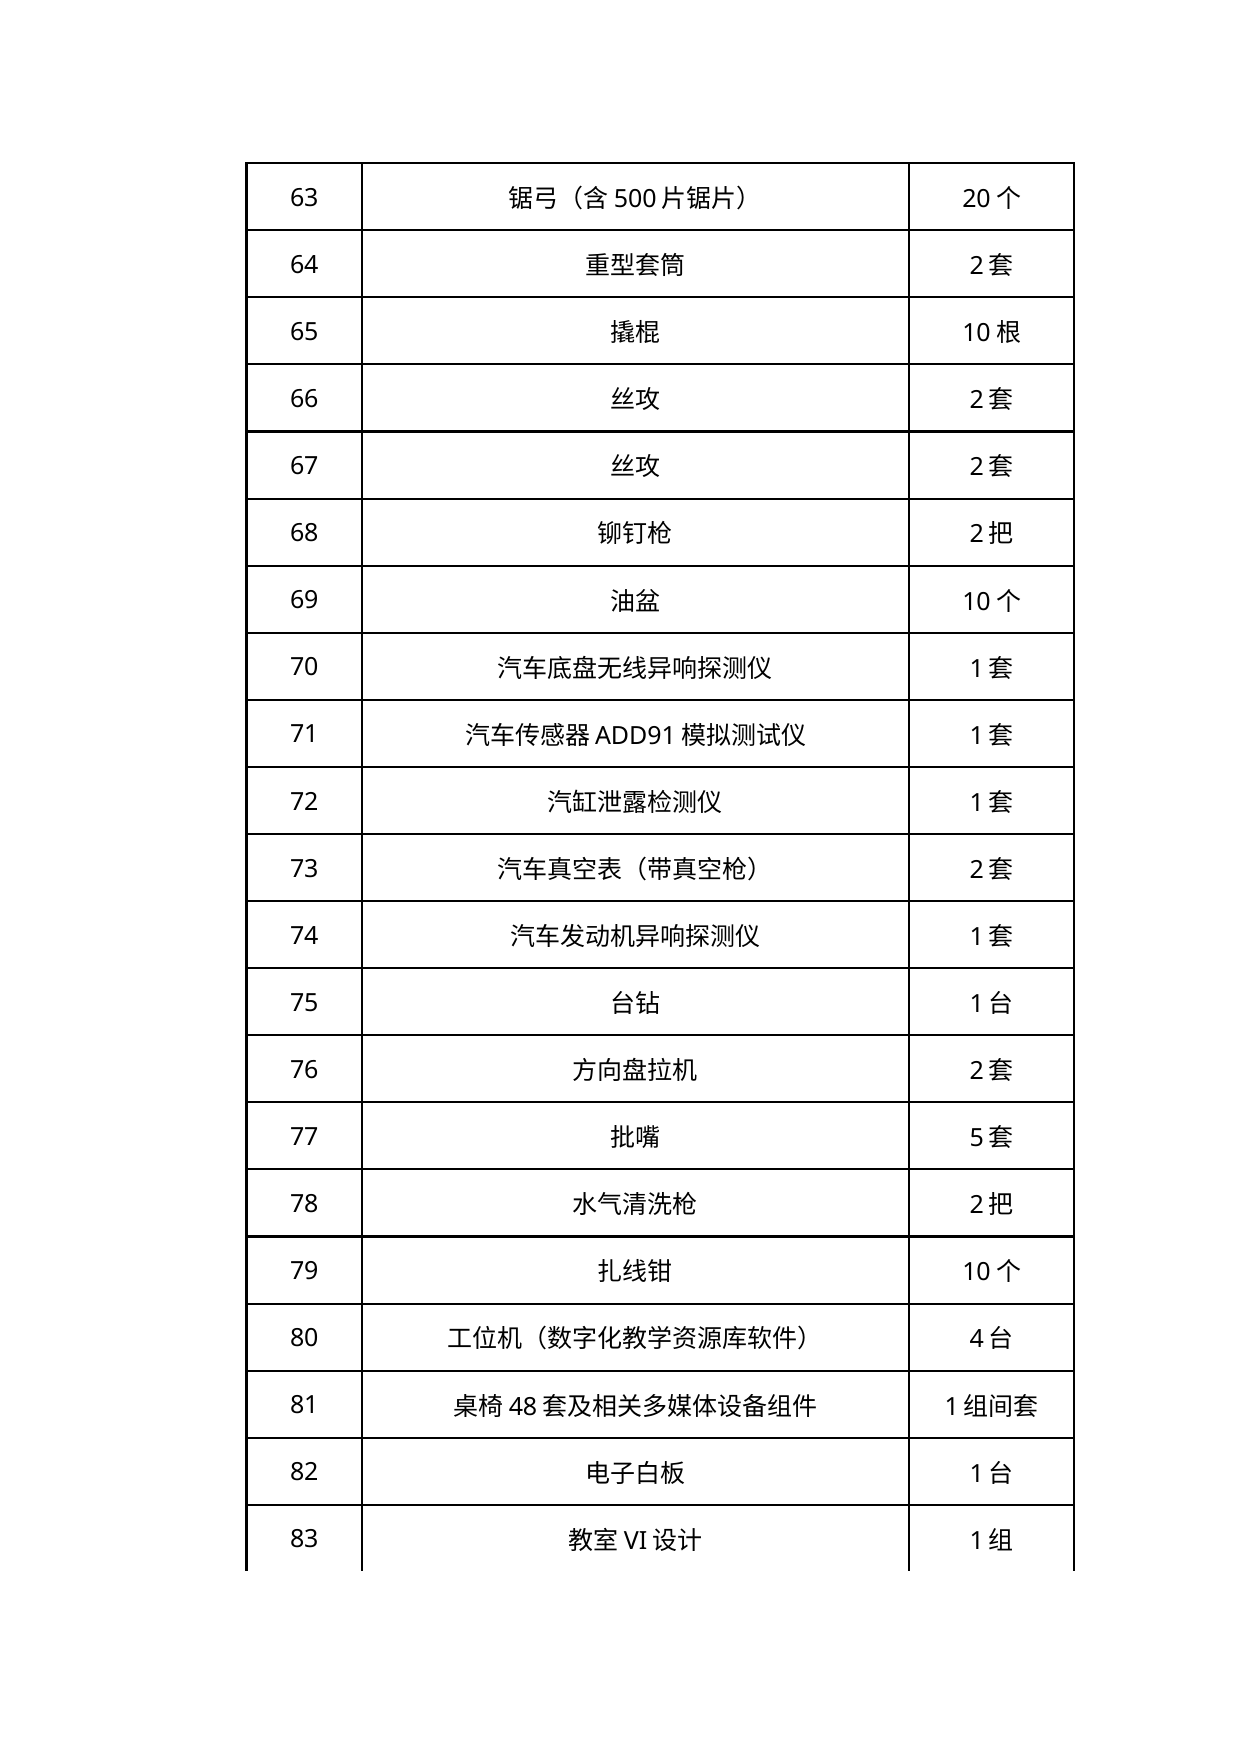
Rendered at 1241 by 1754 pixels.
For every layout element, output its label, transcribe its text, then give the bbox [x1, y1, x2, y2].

table_cell 70 [248, 634, 361, 699]
table_cell 73 [248, 835, 361, 900]
table_cell 67 [248, 433, 361, 497]
table_cell 2套 [910, 1036, 1073, 1101]
table_cell 80 [248, 1305, 361, 1369]
table_cell 2套 [910, 231, 1073, 296]
table_cell 批嘴 [363, 1103, 908, 1168]
table_cell 铆钉枪 [363, 500, 908, 564]
table_cell 76 [248, 1036, 361, 1101]
table_cell 汽缸泄露检测仪 [363, 768, 908, 833]
table_cell 74 [248, 902, 361, 967]
table_cell 2套 [910, 365, 1073, 430]
table_cell 撬棍 [363, 298, 908, 363]
table_cell 1套 [910, 902, 1073, 967]
table_cell 油盆 [363, 567, 908, 632]
table_cell 2把 [910, 1170, 1073, 1235]
table_cell 64 [248, 231, 361, 296]
table_cell 10个 [910, 1238, 1073, 1302]
table_cell 77 [248, 1103, 361, 1168]
table_cell 79 [248, 1238, 361, 1302]
table_cell 扎线钳 [363, 1238, 908, 1302]
table_cell 69 [248, 567, 361, 632]
table_cell 台钻 [363, 969, 908, 1034]
table_cell 65 [248, 298, 361, 363]
table_cell 1台 [910, 969, 1073, 1034]
table_cell 20个 [910, 164, 1073, 229]
table_cell 2套 [910, 835, 1073, 900]
table_cell 10个 [910, 567, 1073, 632]
table_cell 水气清洗枪 [363, 1170, 908, 1235]
table_cell 71 [248, 701, 361, 766]
table_cell 工位机（数字化教学资源库软件） [363, 1305, 908, 1369]
table_cell 1套 [910, 701, 1073, 766]
table_cell 75 [248, 969, 361, 1034]
table_cell 汽车底盘无线异响探测仪 [363, 634, 908, 699]
table_cell 汽车传感器ADD91模拟测试仪 [363, 701, 908, 766]
table_cell 1套 [910, 768, 1073, 833]
table_cell 汽车发动机异响探测仪 [363, 902, 908, 967]
table_cell 2把 [910, 500, 1073, 564]
table_cell 1组 [910, 1506, 1073, 1571]
table_cell 2套 [910, 433, 1073, 497]
table_cell 1套 [910, 634, 1073, 699]
table_cell 10根 [910, 298, 1073, 363]
table_cell 63 [248, 164, 361, 229]
table_cell 66 [248, 365, 361, 430]
table_cell 5套 [910, 1103, 1073, 1168]
table_cell 4台 [910, 1305, 1073, 1369]
table_cell 83 [248, 1506, 361, 1571]
table_cell 72 [248, 768, 361, 833]
table_cell 1组间套 [910, 1372, 1073, 1437]
table_cell 78 [248, 1170, 361, 1235]
table_cell 电子白板 [363, 1439, 908, 1504]
table_cell 1台 [910, 1439, 1073, 1504]
table_cell 汽车真空表（带真空枪） [363, 835, 908, 900]
table_cell 丝攻 [363, 365, 908, 430]
table_cell 81 [248, 1372, 361, 1437]
table_cell 68 [248, 500, 361, 564]
table_cell 82 [248, 1439, 361, 1504]
table_cell 重型套筒 [363, 231, 908, 296]
table_cell 桌椅48套及相关多媒体设备组件 [363, 1372, 908, 1437]
table_cell 丝攻 [363, 433, 908, 497]
table_cell 方向盘拉机 [363, 1036, 908, 1101]
table_cell 教室VI设计 [363, 1506, 908, 1571]
table_cell 锯弓（含500片锯片） [363, 164, 908, 229]
